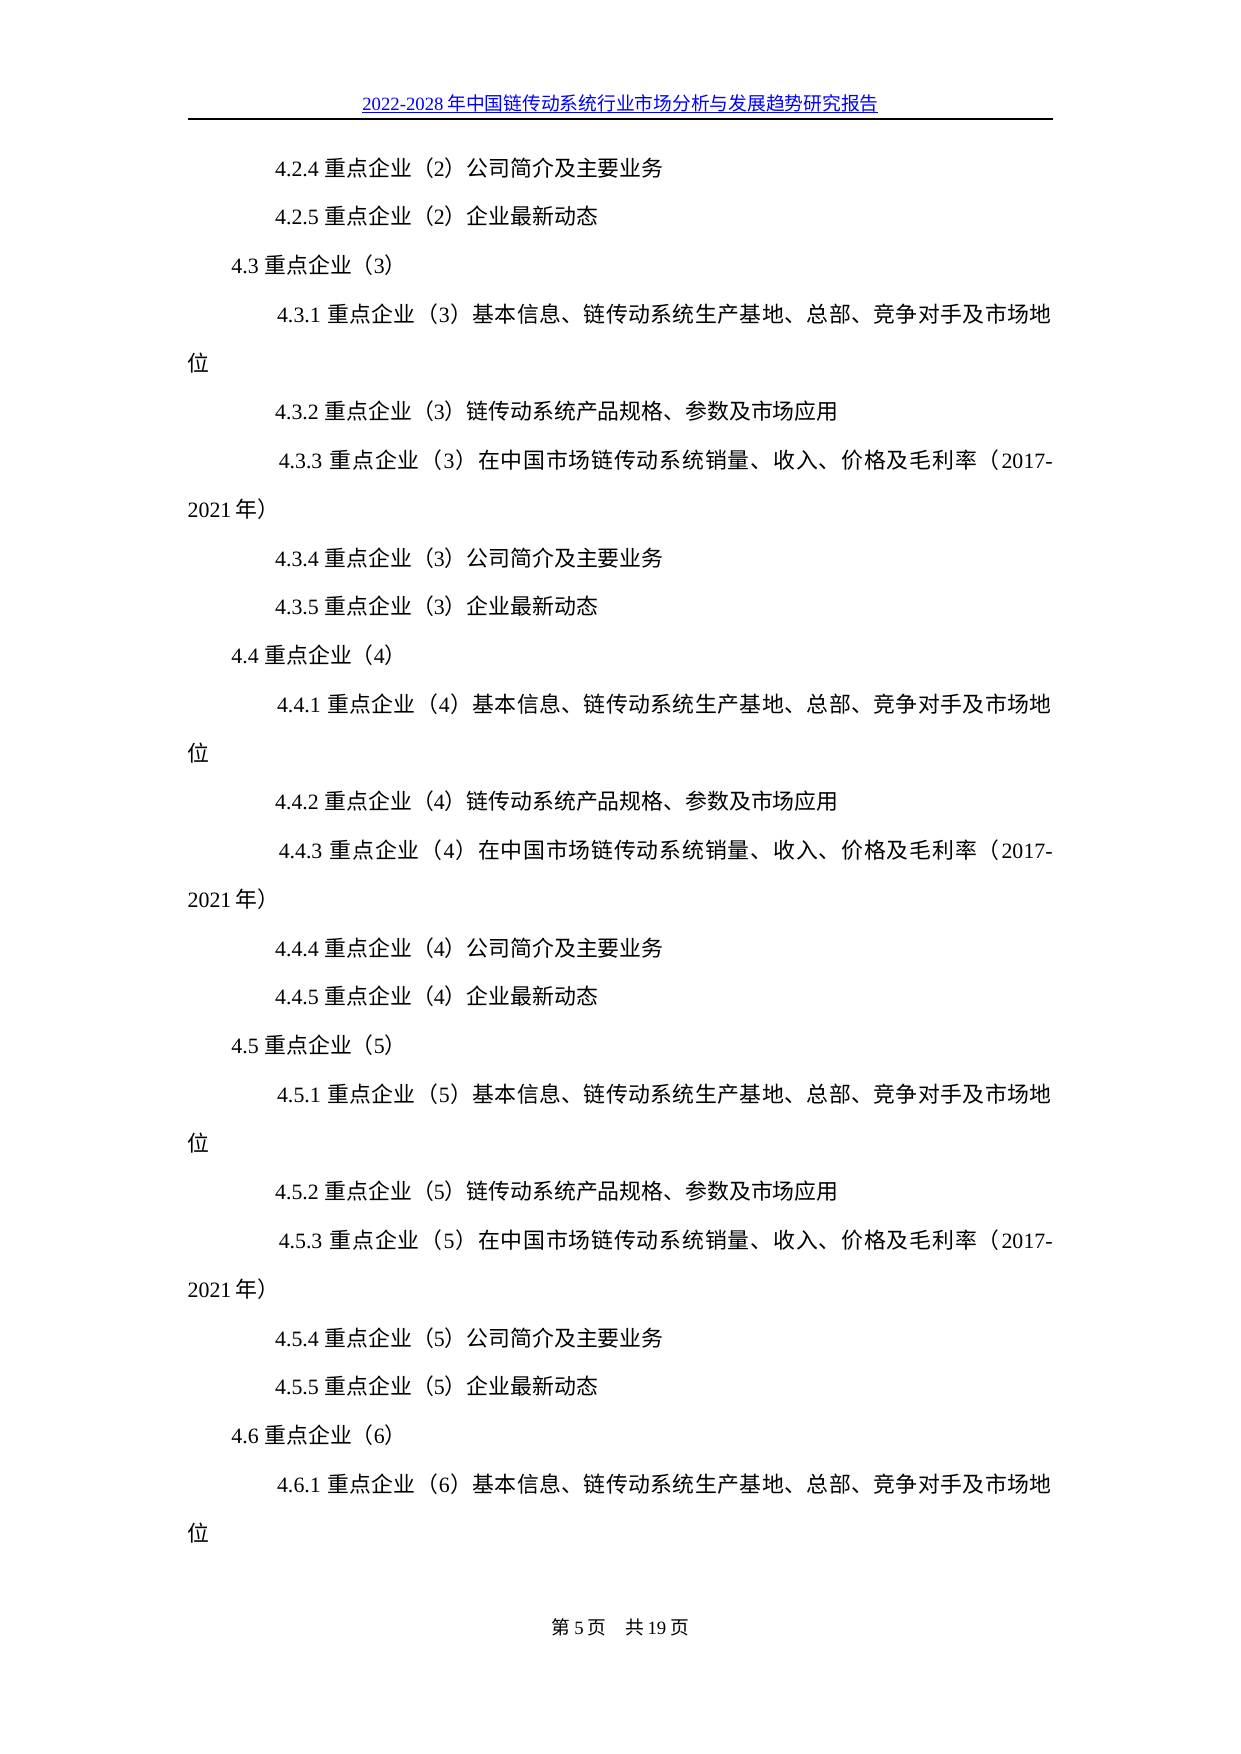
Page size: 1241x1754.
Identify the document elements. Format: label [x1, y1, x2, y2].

text [187, 150, 1053, 1548]
